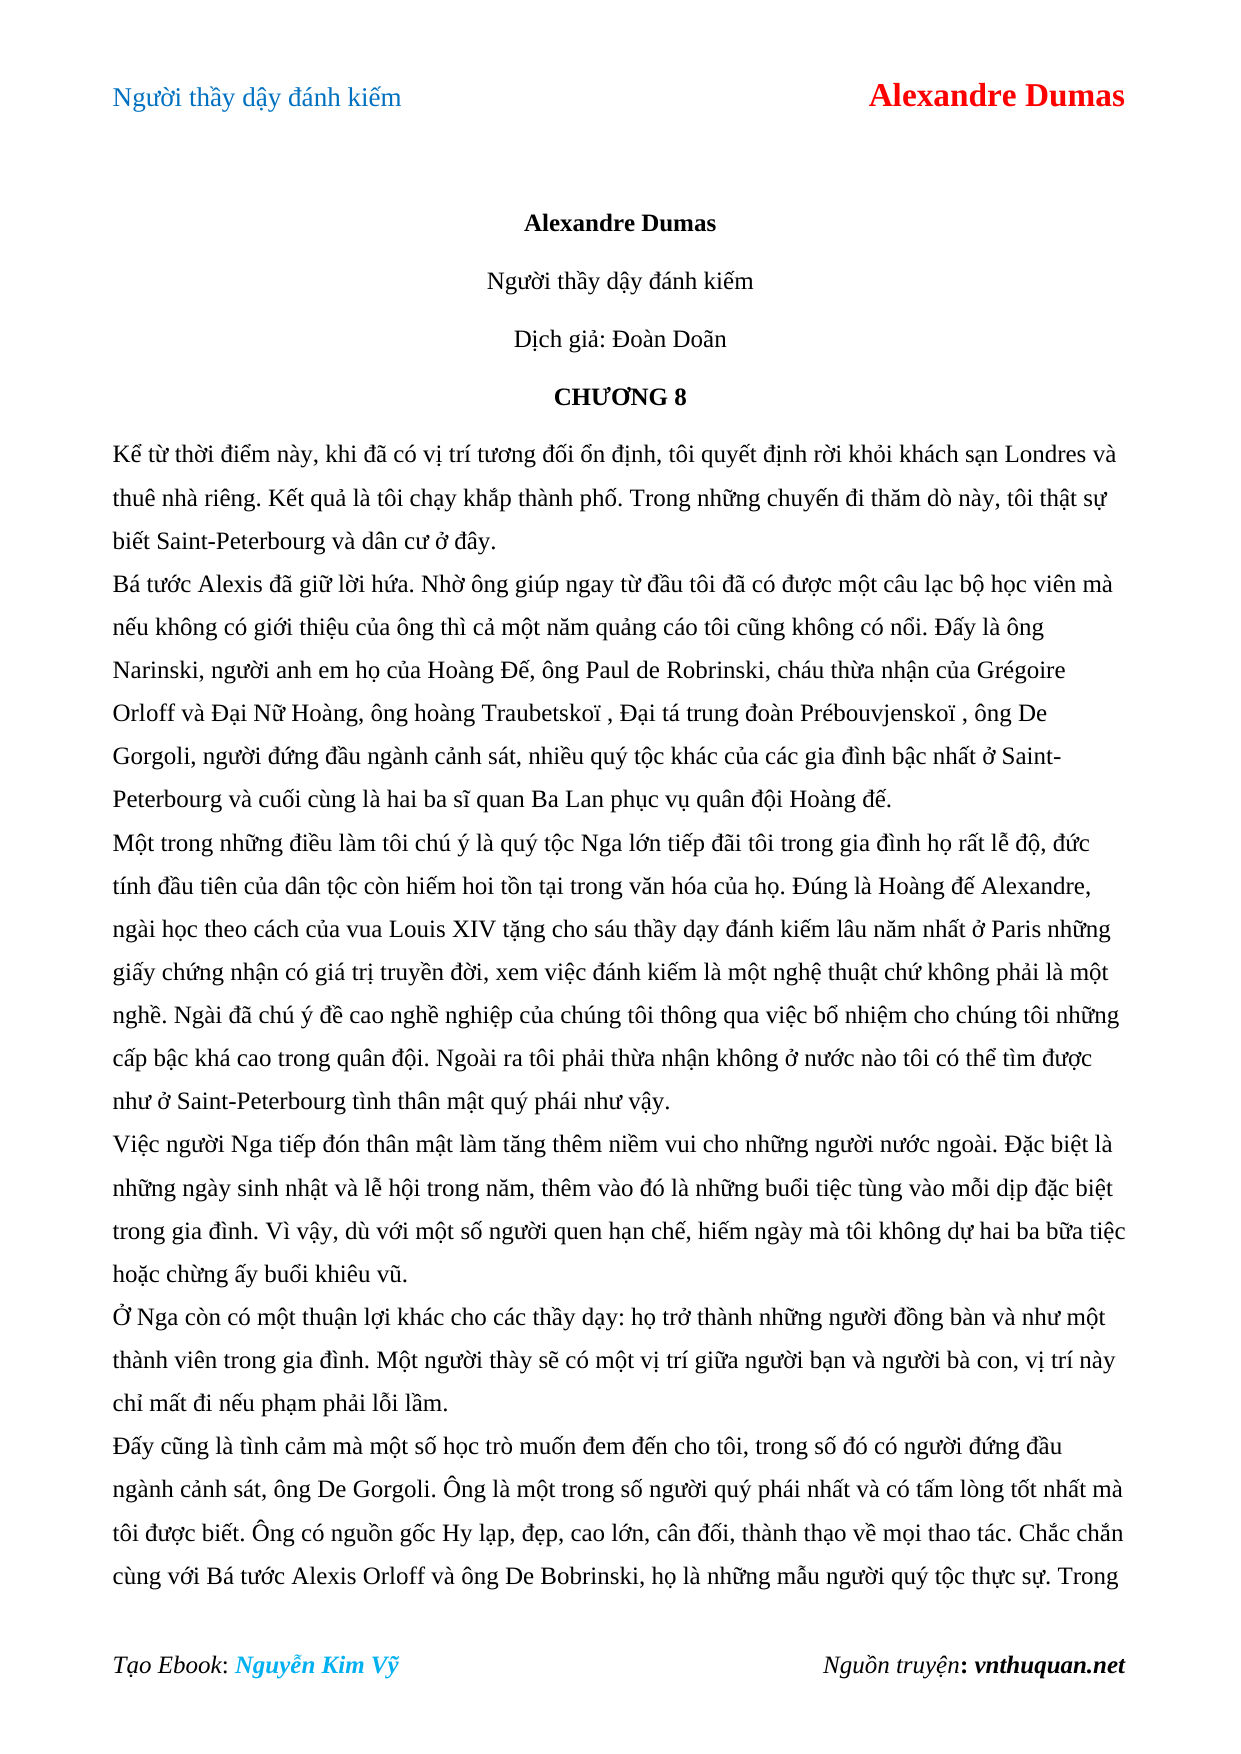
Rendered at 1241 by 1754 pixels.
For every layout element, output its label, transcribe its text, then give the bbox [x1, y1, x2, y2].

text Alexandre Dumas [112, 208, 1128, 237]
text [112, 439, 1128, 1589]
text Người thầy dậy đánh kiếm [112, 266, 1128, 294]
text CHƯƠNG 8 [112, 382, 1128, 410]
text Dịch giả: Đoàn Doãn [112, 324, 1128, 352]
